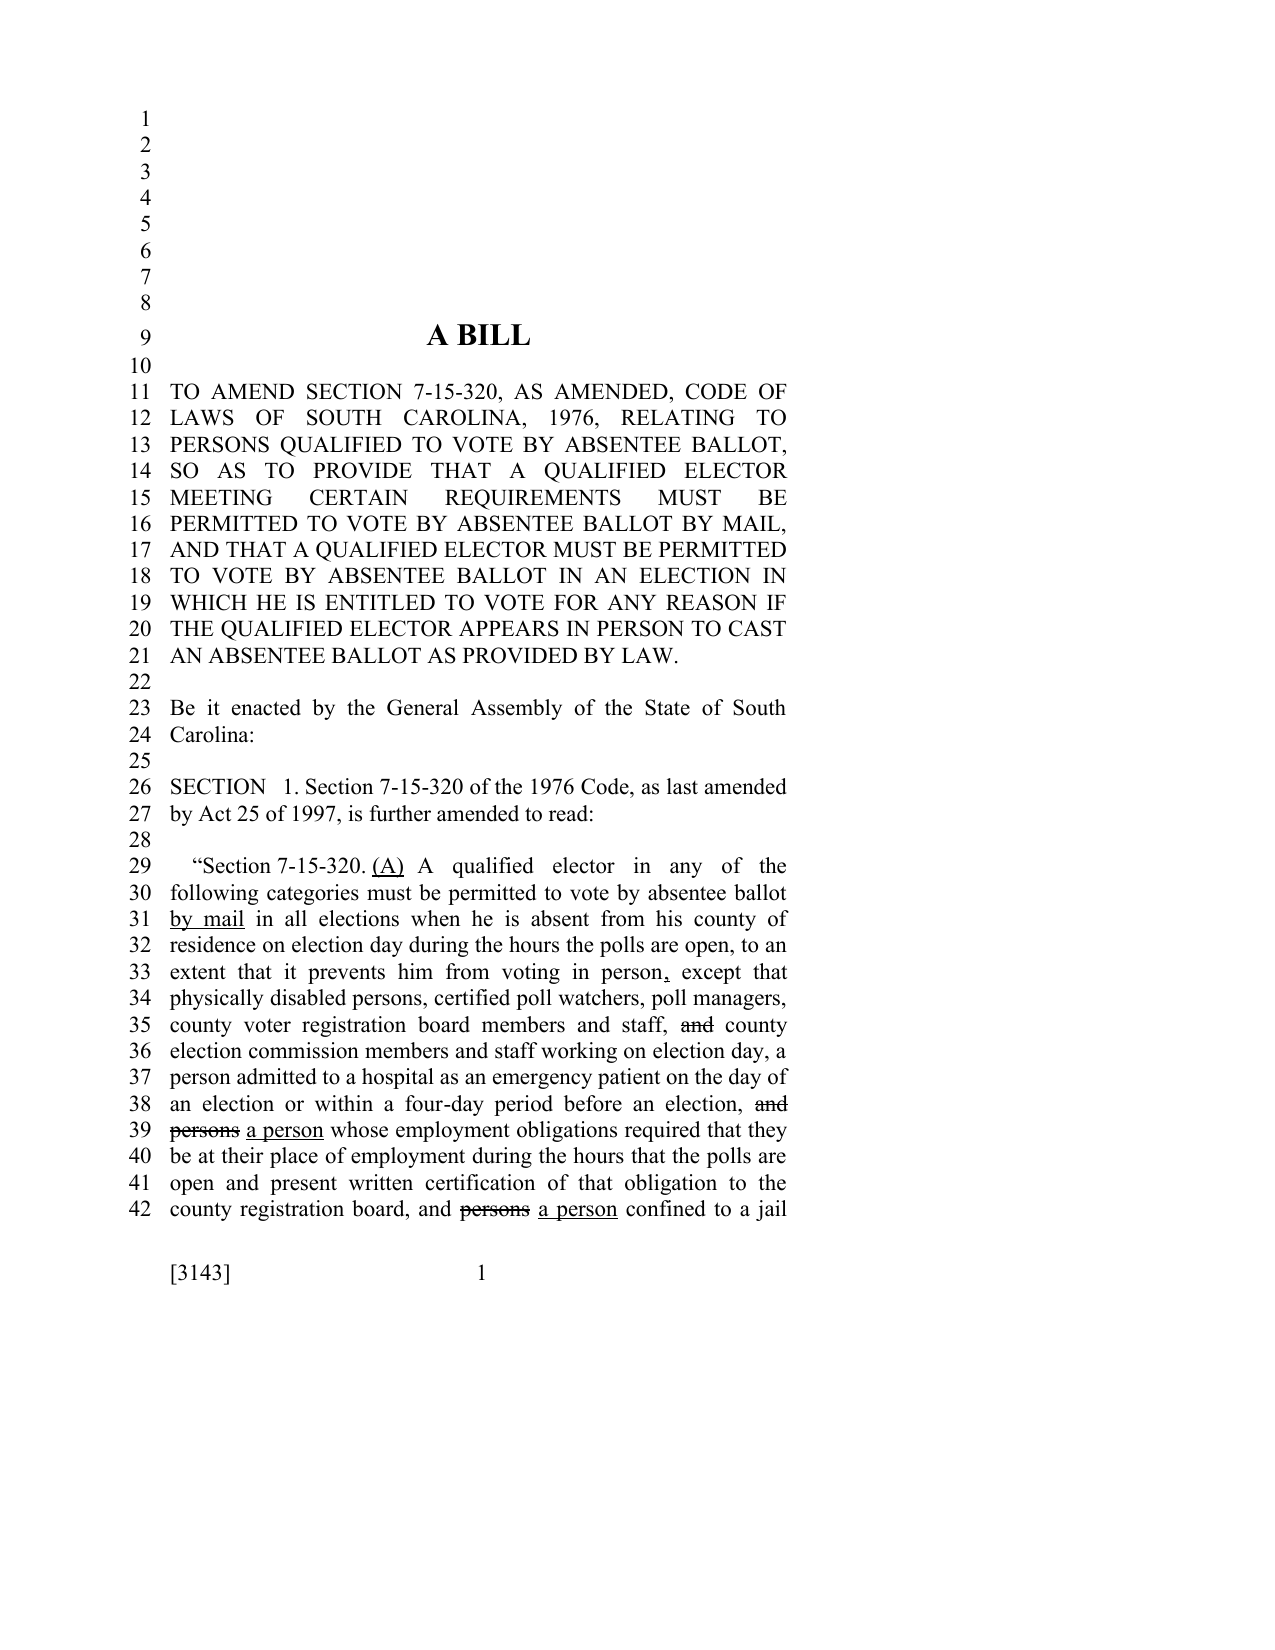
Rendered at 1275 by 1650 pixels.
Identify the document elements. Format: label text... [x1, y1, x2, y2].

text TO AMEND SECTION 7-15-320, AS AMENDED, CODE OF LAWS OF SOUTH CAROLINA, 1976, RELATING TO PERSONS QUALIFIED TO VOTE BY ABSENTEE BALLOT, SO AS TO PROVIDE THAT A QUALIFIED ELECTOR MEETING CERTAIN REQUIREMENTS MUST BE PERMITTED TO VOTE BY ABSENTEE BALLOT BY MAIL, AND THAT A QUALIFIED ELECTOR MUST BE PERMITTED TO VOTE BY ABSENTEE BALLOT IN AN ELECTION IN WHICH HE IS ENTITLED TO VOTE FOR ANY REASON IF THE QUALIFIED ELECTOR APPEARS IN PERSON TO CAST AN ABSENTEE BALLOT AS PROVIDED BY LAW. [169, 378, 787, 668]
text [169, 852, 787, 1221]
text SECTION 1. Section 7-15-320 of the 1976 Code, as last amended by Act 25 of 1997, is further amended to read: [169, 773, 787, 826]
text A BILL [169, 316, 787, 352]
text Be it enacted by the General Assembly of the State of South Carolina: [169, 694, 787, 747]
